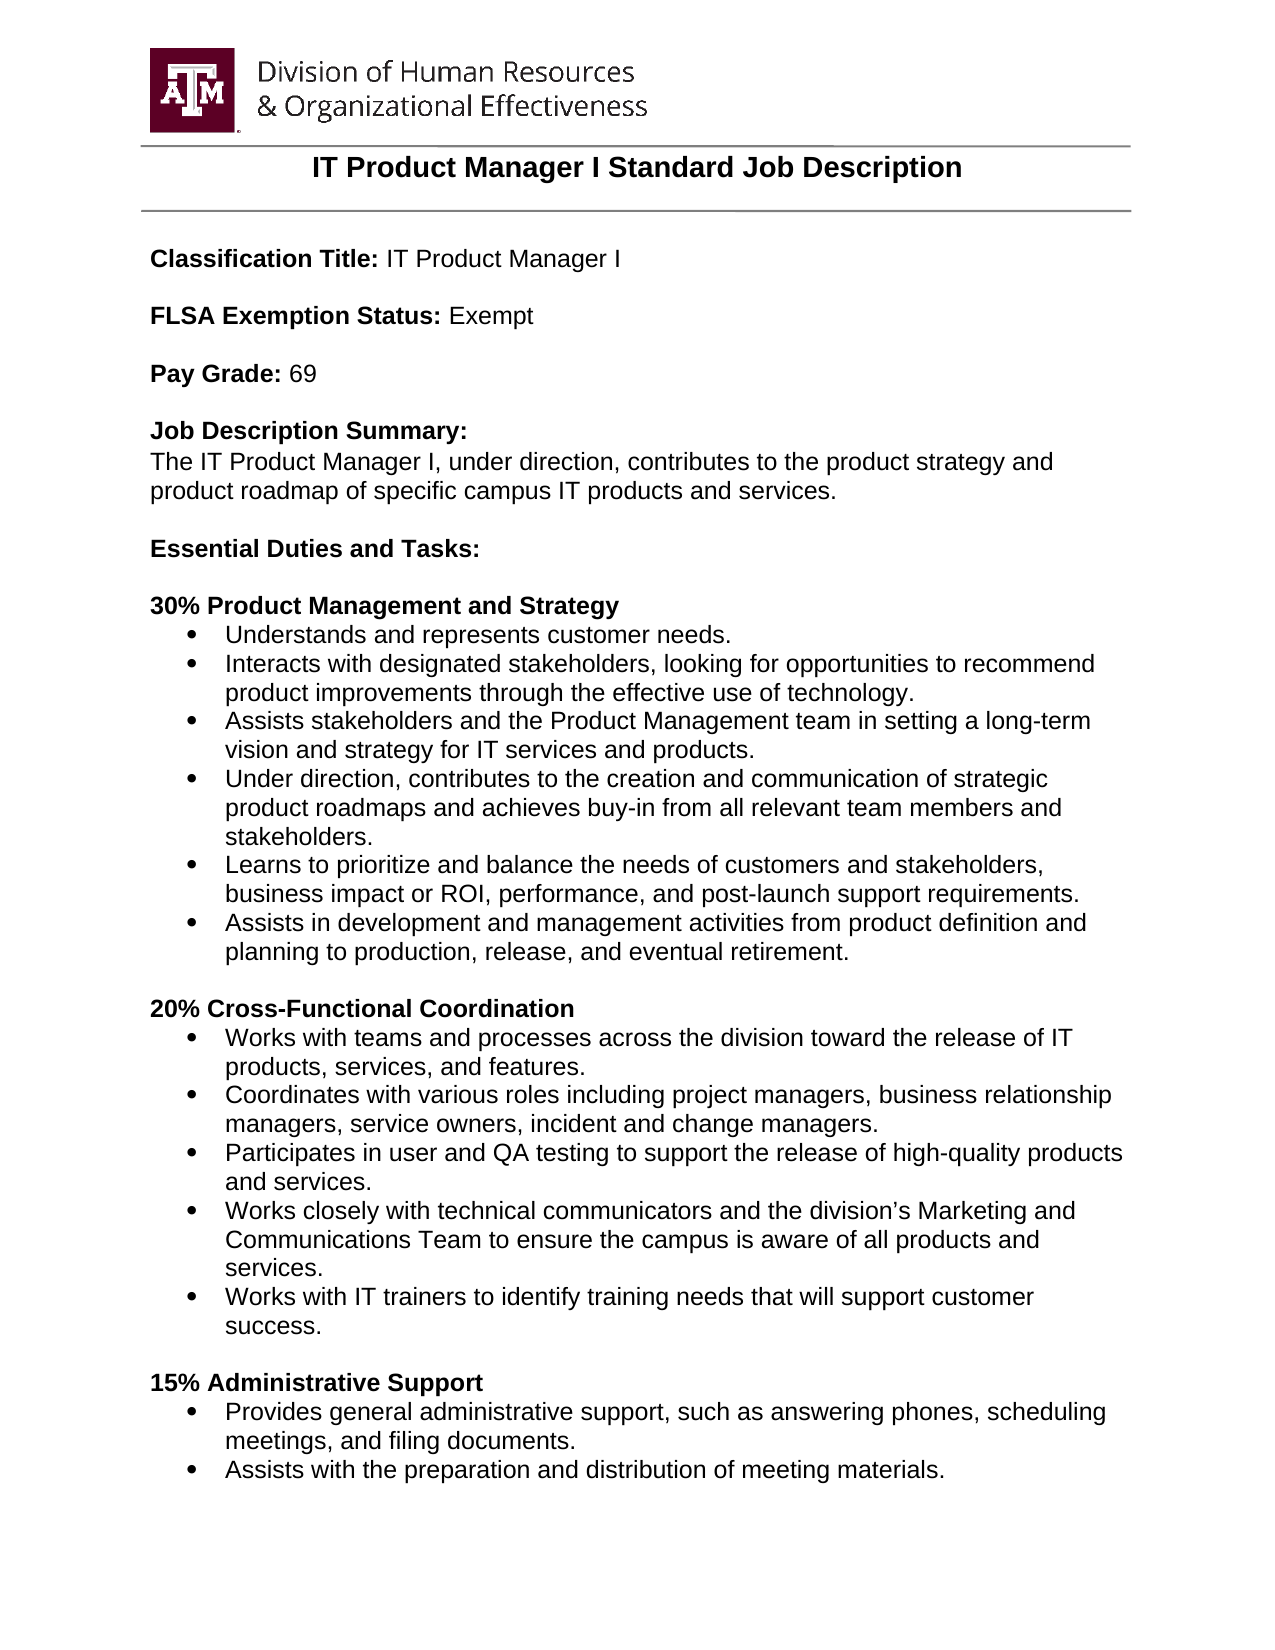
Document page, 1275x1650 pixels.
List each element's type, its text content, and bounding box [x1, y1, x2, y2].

list Learns to prioritize and balance the needs of customers and stakeholders, business impact or ROI, performance, and post-launch support requirements. [187, 850, 1125, 908]
text 20% Cross-Functional Coordination [150, 994, 1125, 1023]
list Assists with the preparation and distribution of meeting materials. [187, 1455, 1125, 1484]
list Participates in user and QA testing to support the release of high-quality products and services. [187, 1138, 1125, 1196]
text Pay Grade: 69 [150, 359, 1125, 387]
list Coordinates with various roles including project managers, business relationship managers, service owners, incident and change managers. [187, 1081, 1125, 1138]
text Classification Title: IT Product Manager I [150, 244, 1125, 272]
list Works closely with technical communicators and the division’s Marketing and Communications Team to ensure the campus is aware of all products and services. [187, 1196, 1125, 1282]
text Job Description Summary: [150, 416, 1125, 445]
text 30% Product Management and Strategy [150, 591, 1125, 620]
list Assists in development and management activities from product definition and planning to production, release, and eventual retirement. [187, 908, 1125, 965]
text 15% Administrative Support [150, 1368, 1125, 1397]
list Under direction, contributes to the creation and communication of strategic product roadmaps and achieves buy-in from all relevant team members and stakeholders. [187, 764, 1125, 850]
list Provides general administrative support, such as answering phones, scheduling meetings, and filing documents. [187, 1397, 1125, 1455]
text IT Product Manager I Standard Job Description [150, 150, 1125, 183]
list Interacts with designated stakeholders, looking for opportunities to recommend product improvements through the effective use of technology. [187, 649, 1125, 706]
text The IT Product Manager I, under direction, contributes to the product strategy and product roadmap of specific campus IT products and services. [150, 447, 1125, 505]
picture [150, 47, 675, 133]
list Works with teams and processes across the division toward the release of IT products, services, and features. [187, 1023, 1125, 1081]
text FLSA Exemption Status: Exempt [150, 301, 1125, 330]
list Assists stakeholders and the Product Management team in setting a long-term vision and strategy for IT services and products. [187, 706, 1125, 764]
text Essential Duties and Tasks: [150, 533, 1125, 562]
list Understands and represents customer needs. [187, 620, 1125, 649]
list Works with IT trainers to identify training needs that will support customer success. [187, 1282, 1125, 1340]
